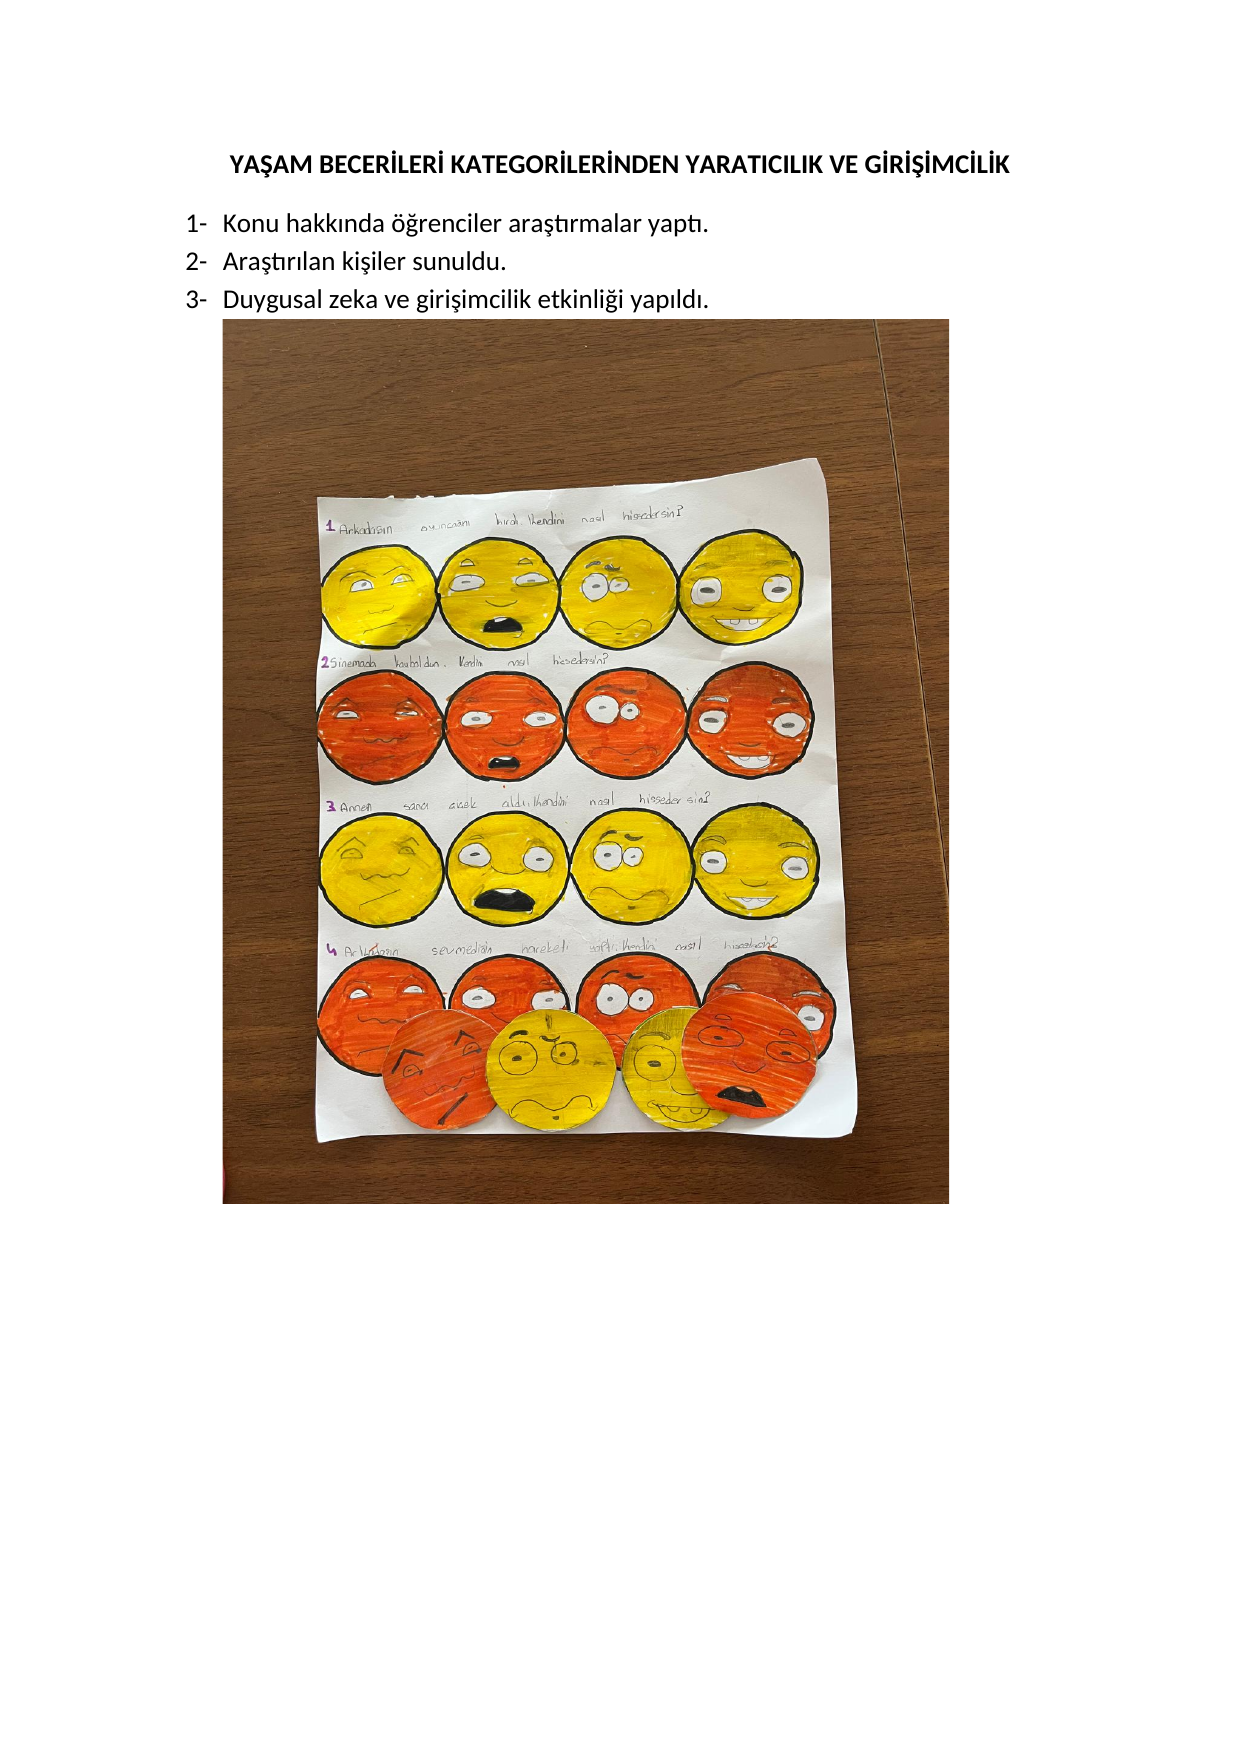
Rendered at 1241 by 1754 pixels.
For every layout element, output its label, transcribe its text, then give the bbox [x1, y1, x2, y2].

list Konu hakkında öğrenciler araştırmalar yaptı. [185, 206, 1093, 239]
list Araştırılan kişiler sunuldu. [185, 244, 1093, 277]
text YAŞAM BECERİLERİ KATEGORİLERİNDEN YARATICILIK VE GİRİŞİMCİLİK [148, 148, 1093, 181]
picture [222, 319, 950, 1204]
